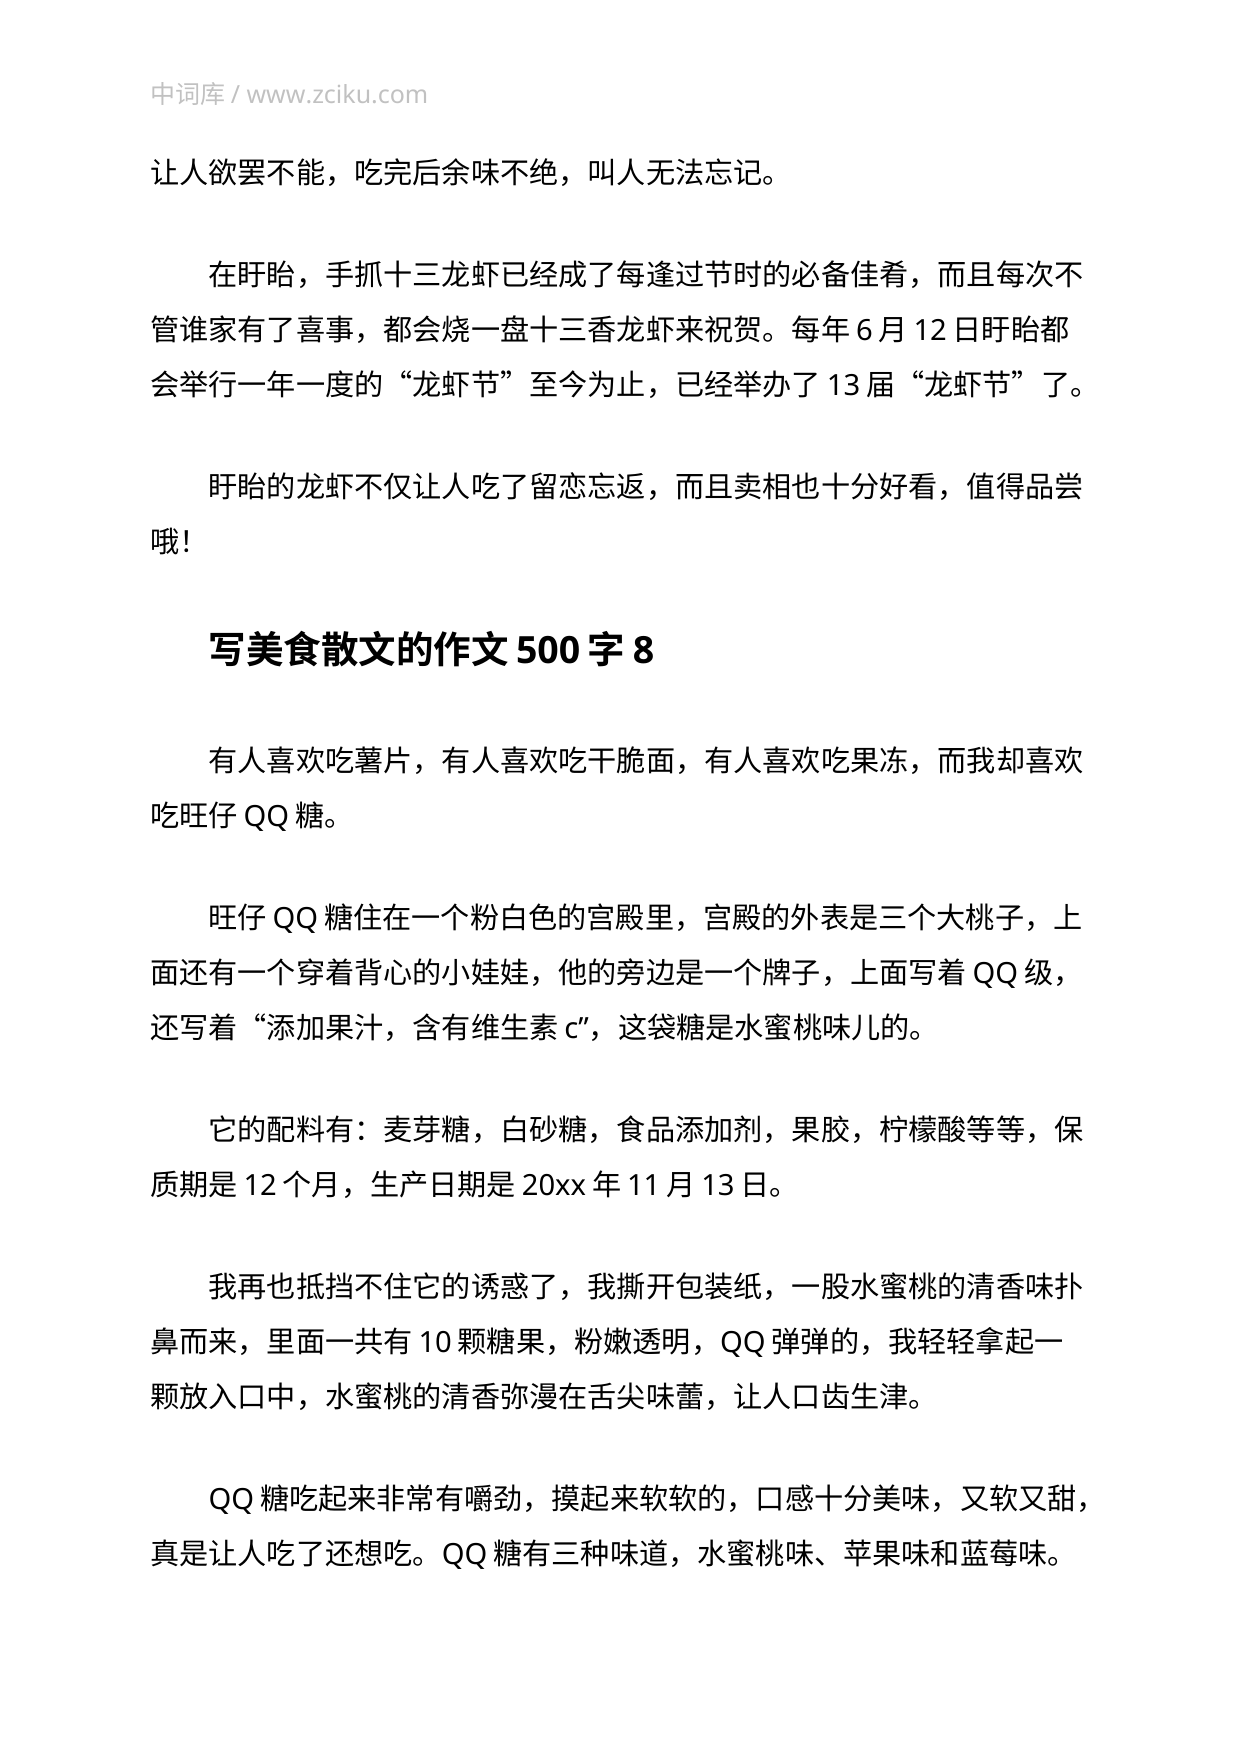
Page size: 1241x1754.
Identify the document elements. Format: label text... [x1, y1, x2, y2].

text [150, 1475, 1090, 1573]
text 盱眙的龙虾不仅让人吃了留恋忘返，而且卖相也十分好看，值得品尝哦！ [150, 464, 1090, 561]
text 在盱眙，手抓十三龙虾已经成了每逢过节时的必备佳肴，而且每次不管谁家有了喜事，都会烧一盘十三香龙虾来祝贺。每年6月12日盱眙都会举行一年一度的“龙虾节”至今为止，已经举办了13届“龙虾节”了。 [150, 252, 1090, 404]
text 它的配料有：麦芽糖，白砂糖，食品添加剂，果胶，柠檬酸等等，保质期是12个月，生产日期是20xx年11月13日。 [150, 1107, 1090, 1204]
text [150, 150, 1090, 192]
text 有人喜欢吃薯片，有人喜欢吃干脆面，有人喜欢吃果冻，而我却喜欢吃旺仔QQ糖。 [150, 738, 1090, 835]
text 我再也抵挡不住它的诱惑了，我撕开包装纸，一股水蜜桃的清香味扑鼻而来，里面一共有10颗糖果，粉嫩透明，QQ弹弹的，我轻轻拿起一颗放入口中，水蜜桃的清香弥漫在舌尖味蕾，让人口齿生津。 [150, 1264, 1090, 1416]
text 写美食散文的作文500字8 [150, 620, 1090, 675]
text 旺仔QQ糖住在一个粉白色的宫殿里，宫殿的外表是三个大桃子，上面还有一个穿着背心的小娃娃，他的旁边是一个牌子，上面写着QQ级，还写着“添加果汁，含有维生素c”，这袋糖是水蜜桃味儿的。 [150, 895, 1090, 1047]
